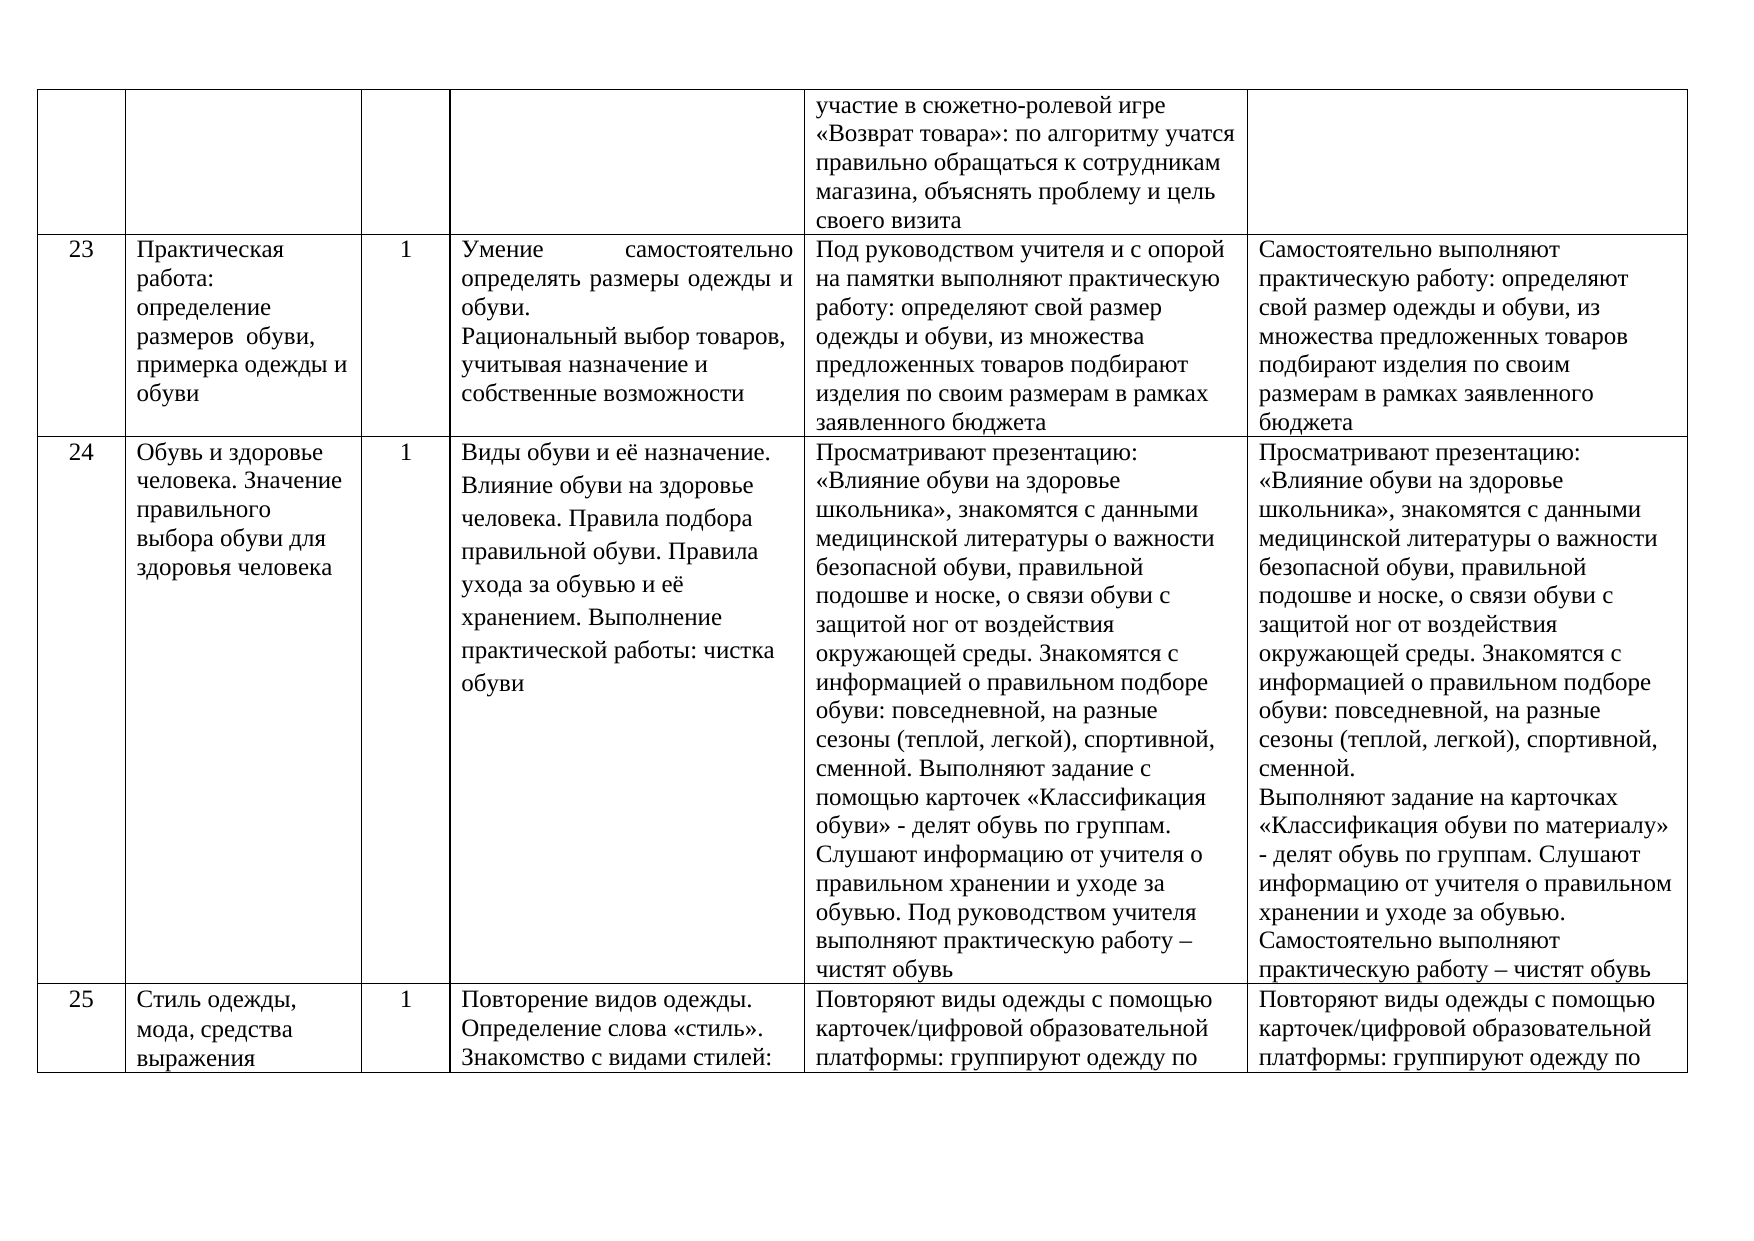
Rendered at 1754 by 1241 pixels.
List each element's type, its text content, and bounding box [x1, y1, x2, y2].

table_cell Обувь и здоровье человека. Значение правильного выбора обуви для здоровья человека [126, 437, 361, 983]
table_cell Под руководством учителя и с опорой на памятки выполняют практическую работу: определяют свой размер одежды и обуви, из множества предложенных товаров подбирают изделия по своим размерам в рамках заявленного бюджета [805, 235, 1247, 436]
table_cell 25 [38, 984, 125, 1072]
table_cell Просматривают презентацию: «Влияние обуви на здоровье школьника», знакомятся с данными медицинской литературы о важности безопасной обуви, правильной подошве и носке, о связи обуви с защитой ног от воздействия окружающей среды. Знакомятся с информацией о правильном подборе обуви: повседневной, на разные сезоны (теплой, легкой), спортивной, сменной. Выполняют задание с помощью карточек «Классификация обуви» - делят обувь по группам. Слушают информацию от учителя о правильном хранении и уходе за обувью. Под руководством учителя выполняют практическую работу – чистят обувь [805, 437, 1247, 983]
table_cell Умение самостоятельно определять размеры одежды и обуви. Рациональный выбор товаров, учитывая назначение и собственные возможности [451, 235, 804, 436]
table_cell 1 [362, 235, 449, 436]
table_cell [805, 984, 1247, 1072]
table_cell Самостоятельно выполняют практическую работу: определяют свой размер одежды и обуви, из множества предложенных товаров подбирают изделия по своим размерам в рамках заявленного бюджета [1248, 235, 1687, 436]
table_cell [451, 90, 804, 233]
table_cell 1 [362, 437, 449, 983]
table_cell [451, 984, 804, 1072]
table_cell 24 [38, 437, 125, 983]
table_cell Просматривают презентацию: «Влияние обуви на здоровье школьника», знакомятся с данными медицинской литературы о важности безопасной обуви, правильной подошве и носке, о связи обуви с защитой ног от воздействия окружающей среды. Знакомятся с информацией о правильном подборе обуви: повседневной, на разные сезоны (теплой, легкой), спортивной, сменной. Выполняют задание на карточках «Классификация обуви по материалу» - делят обувь по группам. Слушают информацию от учителя о правильном хранении и уходе за обувью. Самостоятельно выполняют практическую работу – чистят обувь [1248, 437, 1687, 983]
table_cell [126, 90, 361, 233]
table_cell Виды обуви и её назначение. Влияние обуви на здоровье человека. Правила подбора правильной обуви. Правила ухода за обувью и её хранением. Выполнение практической работы: чистка обуви [451, 437, 804, 983]
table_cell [1248, 984, 1687, 1072]
table_cell 1 [362, 90, 449, 233]
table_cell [126, 984, 361, 1072]
table_cell Практическая работа: определение размеров обуви, примерка одежды и обуви [126, 235, 361, 436]
table_cell 22 [38, 90, 125, 233]
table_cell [1248, 90, 1687, 233]
table_cell 1 [362, 984, 449, 1072]
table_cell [805, 90, 1247, 233]
table_cell 23 [38, 235, 125, 436]
